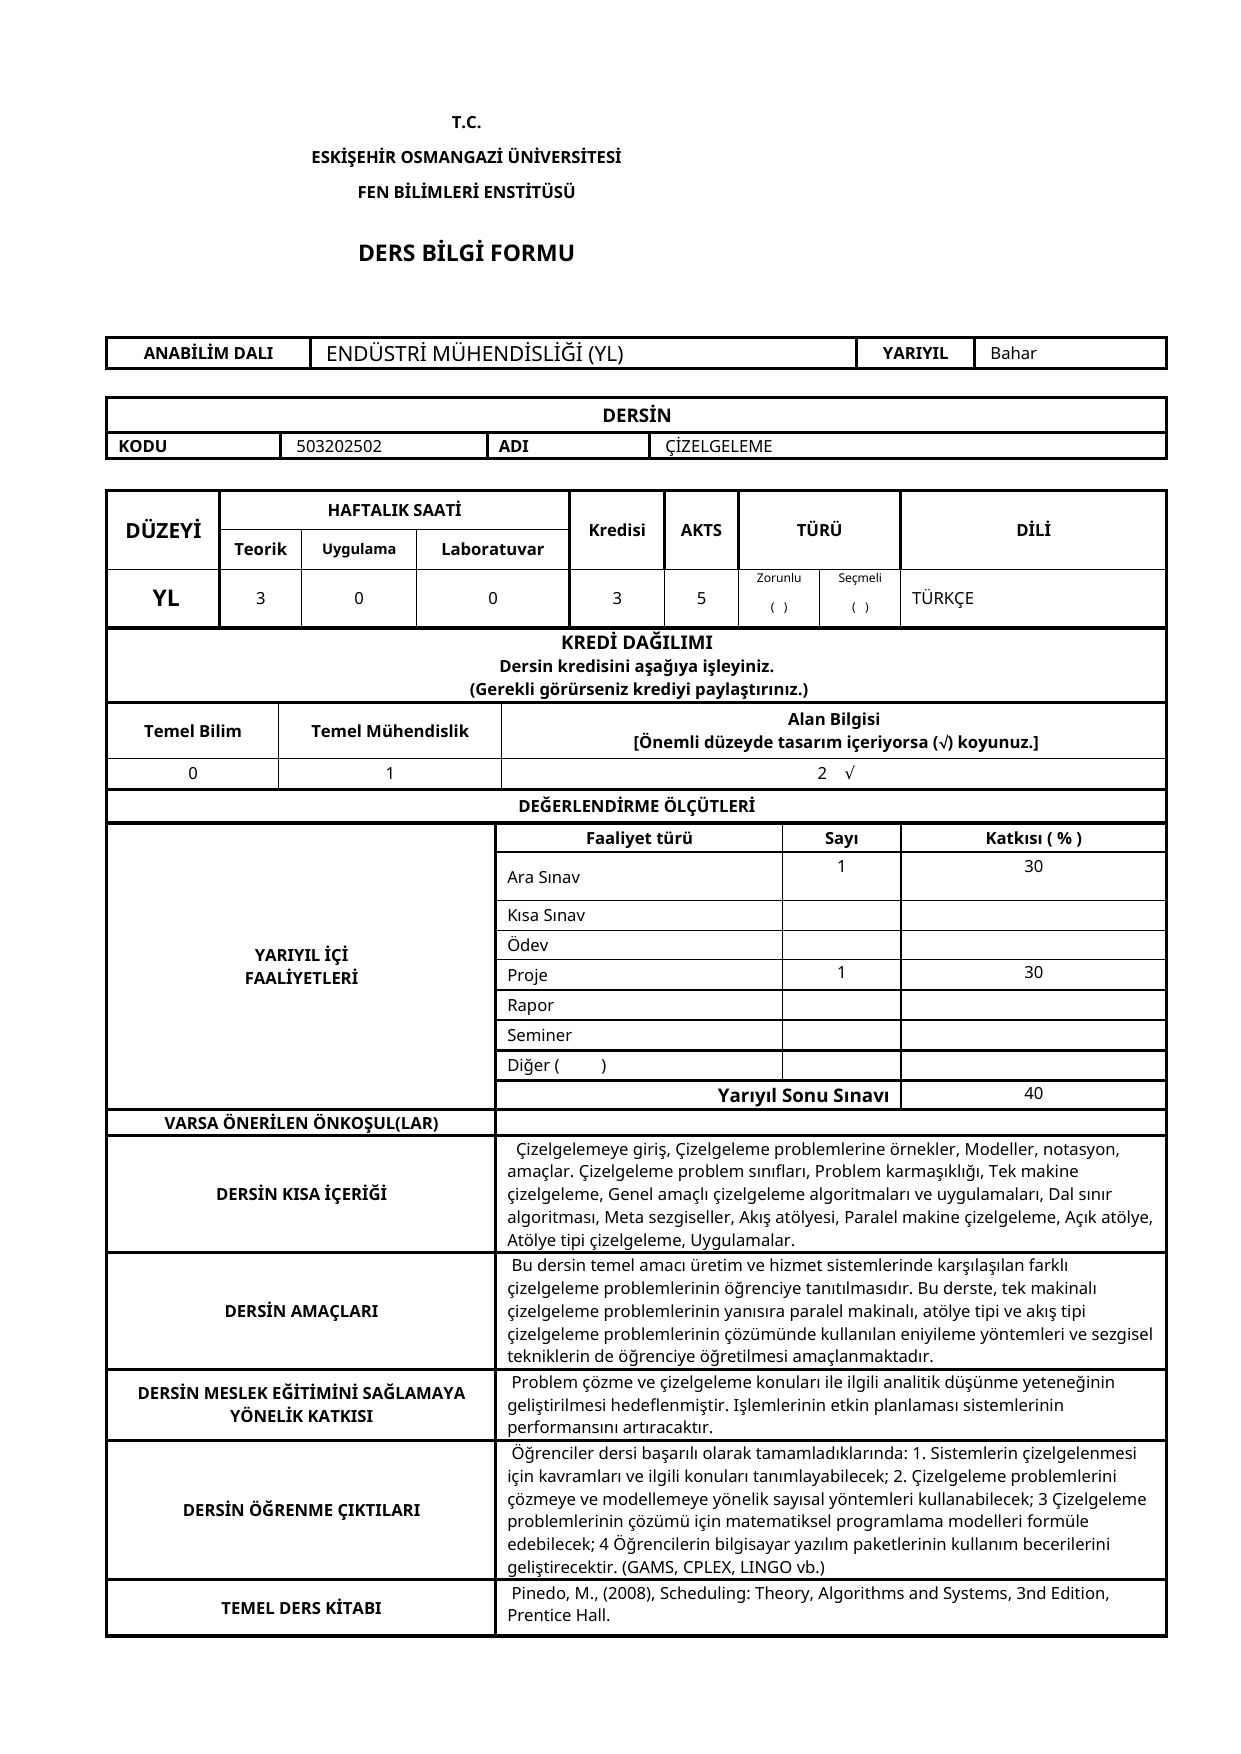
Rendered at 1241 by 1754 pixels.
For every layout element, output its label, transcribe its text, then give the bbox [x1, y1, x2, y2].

table_cell 3 [571, 570, 664, 626]
table_cell Proje [497, 960, 782, 989]
table_cell DEĞERLENDİRME ÖLÇÜTLERİ [108, 791, 1165, 821]
table_cell [497, 1111, 1165, 1134]
table_cell Rapor [497, 991, 782, 1019]
table_cell 30 [902, 853, 1165, 900]
table_cell [783, 901, 900, 929]
table_cell TÜRKÇE [901, 570, 1165, 626]
table_cell Uygulama [302, 530, 416, 568]
table_cell KREDİ DAĞILIMI Dersin kredisini aşağıya işleyiniz. (Gerekli görürseniz krediyi paylaştırınız.) [108, 630, 1165, 701]
table_cell Temel Mühendislik [279, 704, 501, 757]
table_cell YL [108, 570, 218, 626]
table_cell DERSİN MESLEK EĞİTİMİNİ SAĞLAMAYA YÖNELİK KATKISI [108, 1371, 494, 1439]
table_cell DERSİN KISA İÇERİĞİ [108, 1137, 494, 1251]
table_cell 0 [108, 759, 278, 788]
table_header ANABİLİM DALI [108, 339, 309, 367]
table_cell Sayı [783, 825, 900, 851]
table_cell Seçmeli ( ) [820, 570, 900, 626]
table_header Kredisi [571, 492, 663, 568]
table_header YARIYIL [858, 339, 973, 367]
table_header DİLİ [902, 492, 1165, 568]
table_header AKTS [666, 492, 737, 568]
table_cell [783, 991, 900, 1019]
table_cell [902, 901, 1165, 929]
table_cell DERSİN ÖĞRENME ÇIKTILARI [108, 1442, 494, 1578]
table_cell 0 [417, 570, 568, 626]
table_cell 503202502 [282, 434, 486, 457]
table_cell Alan Bilgisi [Önemli düzeyde tasarım içeriyorsa () koyunuz.] [502, 704, 1165, 757]
table_cell ADI [489, 434, 648, 457]
table_header HAFTALIK SAATİ [221, 492, 568, 529]
table_cell Kısa Sınav [497, 901, 782, 929]
table_cell 1 [279, 759, 501, 788]
table_cell Yarıyıl Sonu Sınavı [497, 1082, 900, 1108]
table_header DERSİN [108, 399, 1165, 431]
table_cell Temel Bilim [108, 704, 278, 757]
table_cell Pinedo, M., (2008), Scheduling: Theory, Algorithms and Systems, 3nd Edition, Prentice Hall. [497, 1581, 1165, 1634]
table_cell 40 [902, 1082, 1165, 1108]
table_cell [783, 931, 900, 959]
table_cell Faaliyet türü [497, 825, 782, 851]
table_cell Problem çözme ve çizelgeleme konuları ile ilgili analitik düşünme yeteneğinin geliştirilmesi hedeflenmiştir. Işlemlerinin etkin planlaması sistemlerinin performansını artıracaktır. [497, 1371, 1165, 1439]
table_cell [902, 1052, 1165, 1078]
table_cell [783, 1021, 900, 1049]
table_cell 1 [783, 853, 900, 900]
table_header [976, 339, 1165, 367]
table_header DÜZEYİ [108, 492, 218, 568]
table_header ENDÜSTRİ MÜHENDİSLİĞİ (YL) [312, 339, 855, 367]
table_cell VARSA ÖNERİLEN ÖNKOŞUL(LAR) [108, 1111, 494, 1134]
table_cell [902, 991, 1165, 1019]
table_cell [902, 1021, 1165, 1049]
table_cell Öğrenciler dersi başarılı olarak tamamladıklarında: 1. Sistemlerin çizelgelenmesi için kavramları ve ilgili konuları tanımlayabilecek; 2. Çizelgeleme problemlerini çözmeye ve modellemeye yönelik sayısal yöntemleri kullanabilecek; 3 Çizelgeleme problemlerinin çözümü için matematiksel programlama modelleri formüle edebilecek; 4 Öğrencilerin bilgisayar yazılım paketlerinin kullanım becerilerini geliştirecektir. (GAMS, CPLEX, LINGO vb.) [497, 1442, 1165, 1578]
table_cell 3 [221, 570, 301, 626]
table_cell 1 [783, 960, 900, 989]
table_cell [783, 1052, 900, 1078]
table_cell Çizelgelemeye giriş, Çizelgeleme problemlerine örnekler, Modeller, notasyon, amaçlar. Çizelgeleme problem sınıfları, Problem karmaşıklığı, Tek makine çizelgeleme, Genel amaçlı çizelgeleme algoritmaları ve uygulamaları, Dal sınır algoritması, Meta sezgiseller, Akış atölyesi, Paralel makine çizelgeleme, Açık atölye, Atölye tipi çizelgeleme, Uygulamalar. [497, 1137, 1165, 1251]
table_cell [902, 931, 1165, 959]
table_cell YARIYIL İÇİ FAALİYETLERİ [108, 825, 494, 1108]
table_cell 30 [902, 960, 1165, 989]
table_cell Diğer ( ) [497, 1052, 782, 1078]
table_cell Bu dersin temel amacı üretim ve hizmet sistemlerinde karşılaşılan farklı çizelgeleme problemlerinin öğrenciye tanıtılmasıdır. Bu derste, tek makinalı çizelgeleme problemlerinin yanısıra paralel makinalı, atölye tipi ve akış tipi çizelgeleme problemlerinin çözümünde kullanılan eniyileme yöntemleri ve sezgisel tekniklerin de öğrenciye öğretilmesi amaçlanmaktadır. [497, 1254, 1165, 1367]
table_cell 5 [665, 570, 738, 626]
table_cell Ödev [497, 931, 782, 959]
table_cell Seminer [497, 1021, 782, 1049]
table_cell TEMEL DERS KİTABI [108, 1581, 494, 1634]
table_cell Ara Sınav [497, 853, 782, 900]
table_cell ÇİZELGELEME [651, 434, 1165, 457]
table_cell KODU [108, 434, 279, 457]
table_cell 0 [302, 570, 416, 626]
table_cell Laboratuvar [417, 530, 568, 568]
table_cell DERSİN AMAÇLARI [108, 1254, 494, 1367]
table_cell Zorunlu ( ) [739, 570, 819, 626]
table_cell Teorik [221, 530, 301, 568]
table_header TÜRÜ [740, 492, 899, 568]
table_cell 2 [502, 759, 1165, 788]
table_cell Katkısı ( % ) [902, 825, 1165, 851]
